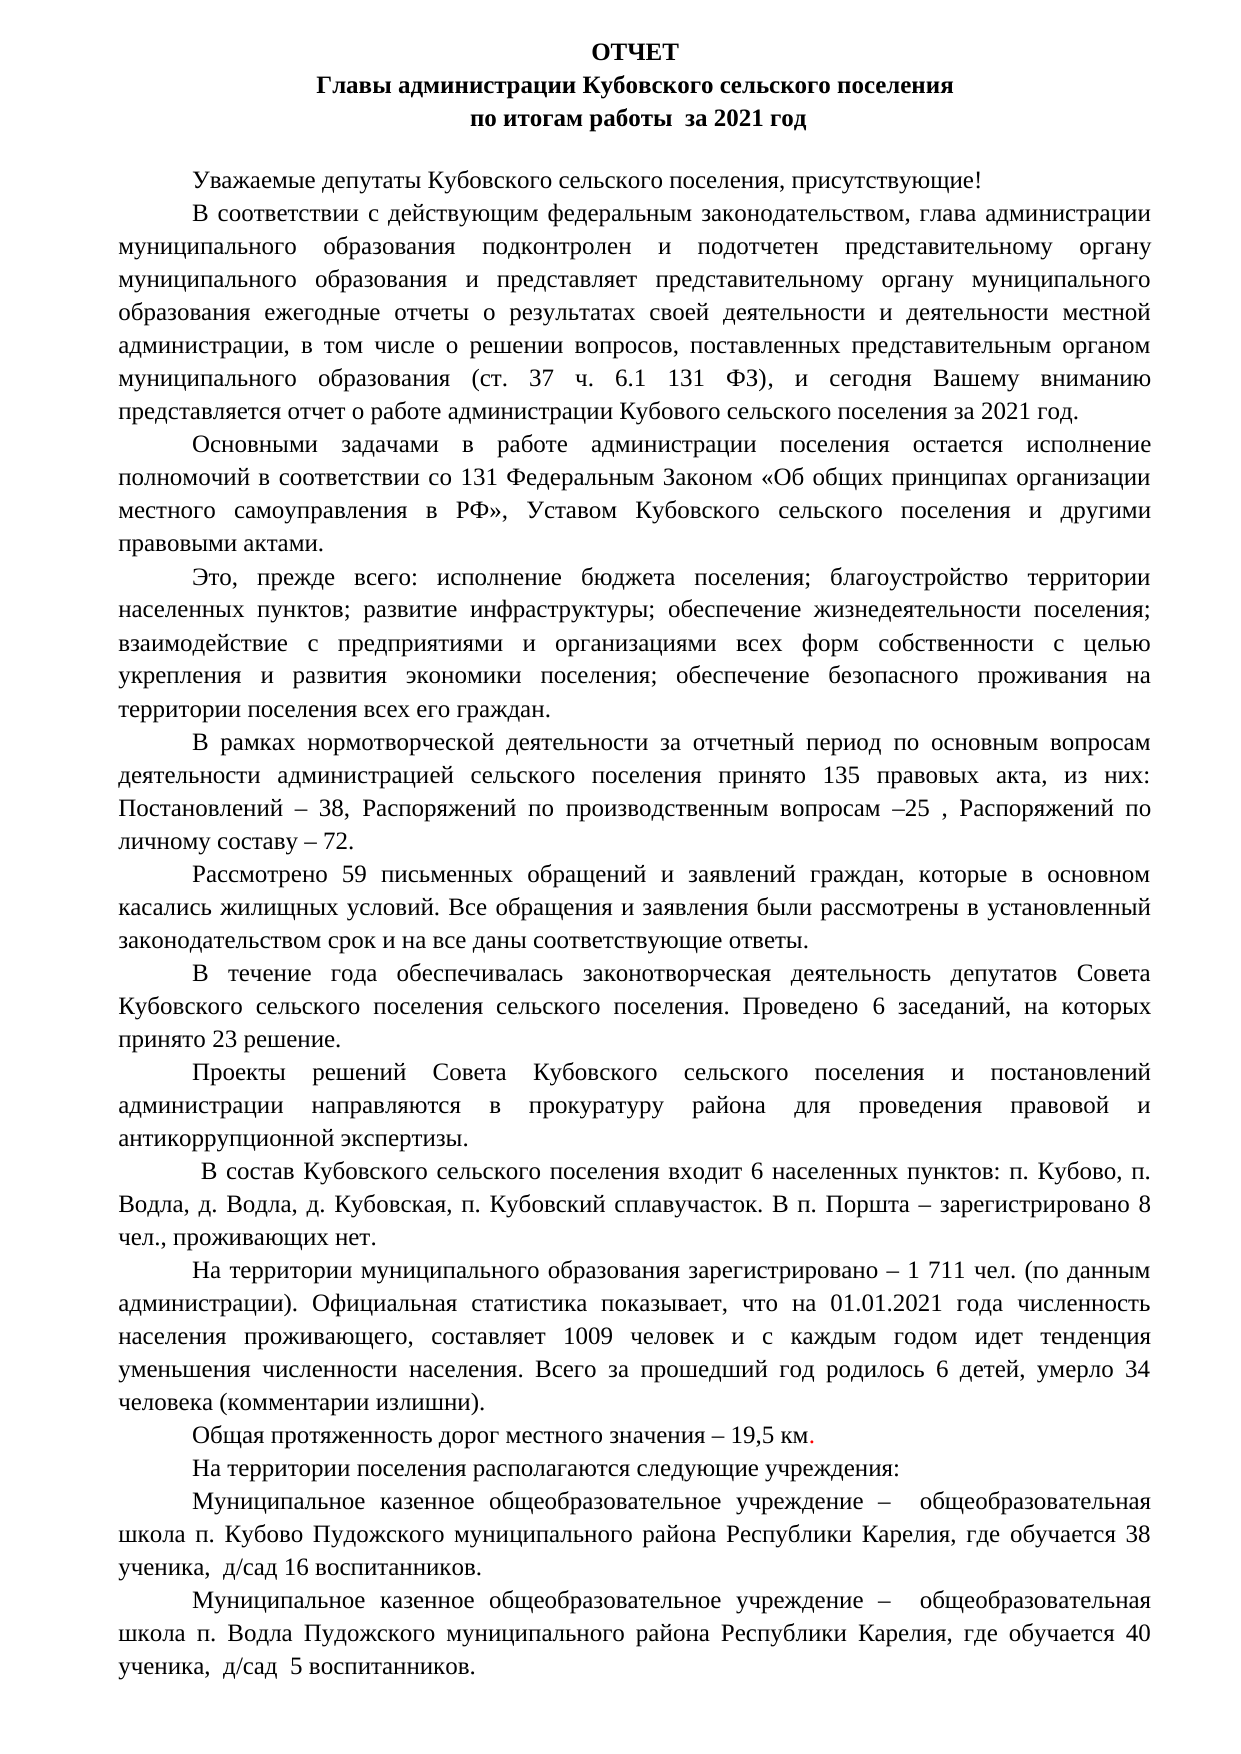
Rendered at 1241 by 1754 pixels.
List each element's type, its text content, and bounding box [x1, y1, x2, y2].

text Уважаемые депутаты Кубовского сельского поселения, присутствующие! [118, 165, 1152, 194]
text Рассмотрено 59 письменных обращений и заявлений граждан, которые в основном касались жилищных условий. Все обращения и заявления были рассмотрены в установленный законодательством срок и на все даны соответствующие ответы. [118, 859, 1152, 953]
text Общая протяженность дорог местного значения – 19,5 км. [118, 1420, 1152, 1449]
text На территории муниципального образования зарегистрировано – 1 711 чел. (по данным администрации). Официальная статистика показывает, что на 01.01.2021 года численность населения проживающего, составляет 1009 человек и с каждым годом идет тенденция уменьшения численности населения. Всего за прошедший год родилось 6 детей, умерло 34 человека (комментарии излишни). [118, 1255, 1152, 1416]
text Основными задачами в работе администрации поселения остается исполнение полномочий в соответствии со 131 Федеральным Законом «Об общих принципах организации местного самоуправления в РФ», Уставом Кубовского сельского поселения и другими правовыми актами. [118, 429, 1152, 557]
text В течение года обеспечивалась законотворческая деятельность депутатов Совета Кубовского сельского поселения сельского поселения. Проведено 6 заседаний, на которых принято 23 решение. [118, 958, 1152, 1053]
text Главы администрации Кубовского сельского поселения [118, 71, 1152, 99]
text В состав Кубовского сельского поселения входит 6 населенных пунктов: п. Кубово, п. Водла, д. Водла, д. Кубовская, п. Кубовский сплавучасток. В п. Поршта – зарегистрировано 8 чел., проживающих нет. [118, 1156, 1152, 1251]
text Муниципальное казенное общеобразовательное учреждение – общеобразовательная школа п. Водла Пудожского муниципального района Республики Карелия, где обучается 40 ученика, д/сад 5 воспитанников. [118, 1585, 1152, 1680]
text Это, прежде всего: исполнение бюджета поселения; благоустройство территории населенных пунктов; развитие инфраструктуры; обеспечение жизнедеятельности поселения; взаимодействие с предприятиями и организациями всех форм собственности с целью укрепления и развития экономики поселения; обеспечение безопасного проживания на территории поселения всех его граждан. [118, 562, 1152, 722]
text В соответствии с действующим федеральным законодательством, глава администрации муниципального образования подконтролен и подотчетен представительному органу муниципального образования и представляет представительному органу муниципального образования ежегодные отчеты о результатах своей деятельности и деятельности местной администрации, в том числе о решении вопросов, поставленных представительным органом муниципального образования (ст. 37 ч. 6.1 131 ФЗ), и сегодня Вашему вниманию представляется отчет о работе администрации Кубового сельского поселения за 2021 год. [118, 359, 1152, 425]
text Муниципальное казенное общеобразовательное учреждение – общеобразовательная школа п. Кубово Пудожского муниципального района Республики Карелия, где обучается 38 ученика, д/сад 16 воспитанников. [118, 1486, 1152, 1581]
text Проекты решений Совета Кубовского сельского поселения и постановлений администрации направляются в прокуратуру района для проведения правовой и антикоррупционной экспертизы. [118, 1057, 1152, 1152]
text по итогам работы за 2021 год [118, 103, 1152, 132]
text На территории поселения располагаются следующие учреждения: [118, 1453, 1152, 1482]
text В рамках нормотворческой деятельности за отчетный период по основным вопросам деятельности администрацией сельского поселения принято 135 правовых акта, из них: Постановлений – 38, Распоряжений по производственным вопросам –25 , Распоряжений по личному составу – 72. [118, 727, 1152, 854]
text ОТЧЕТ [118, 37, 1152, 66]
text В соответствии с действующим федеральным законодательством, глава администрации муниципального образования подконтролен и подотчетен представительному органу муниципального образования и представляет представительному органу муниципального образования ежегодные отчеты о результатах своей деятельности и деятельности местной администрации, в том числе о решении вопросов, поставленных представительным органом муниципального образования (ст. 37 ч. 6.1 131 ФЗ), и сегодня Вашему вниманию представляется отчет о работе администрации Кубового сельского поселения за 2021 год. [118, 198, 1152, 264]
